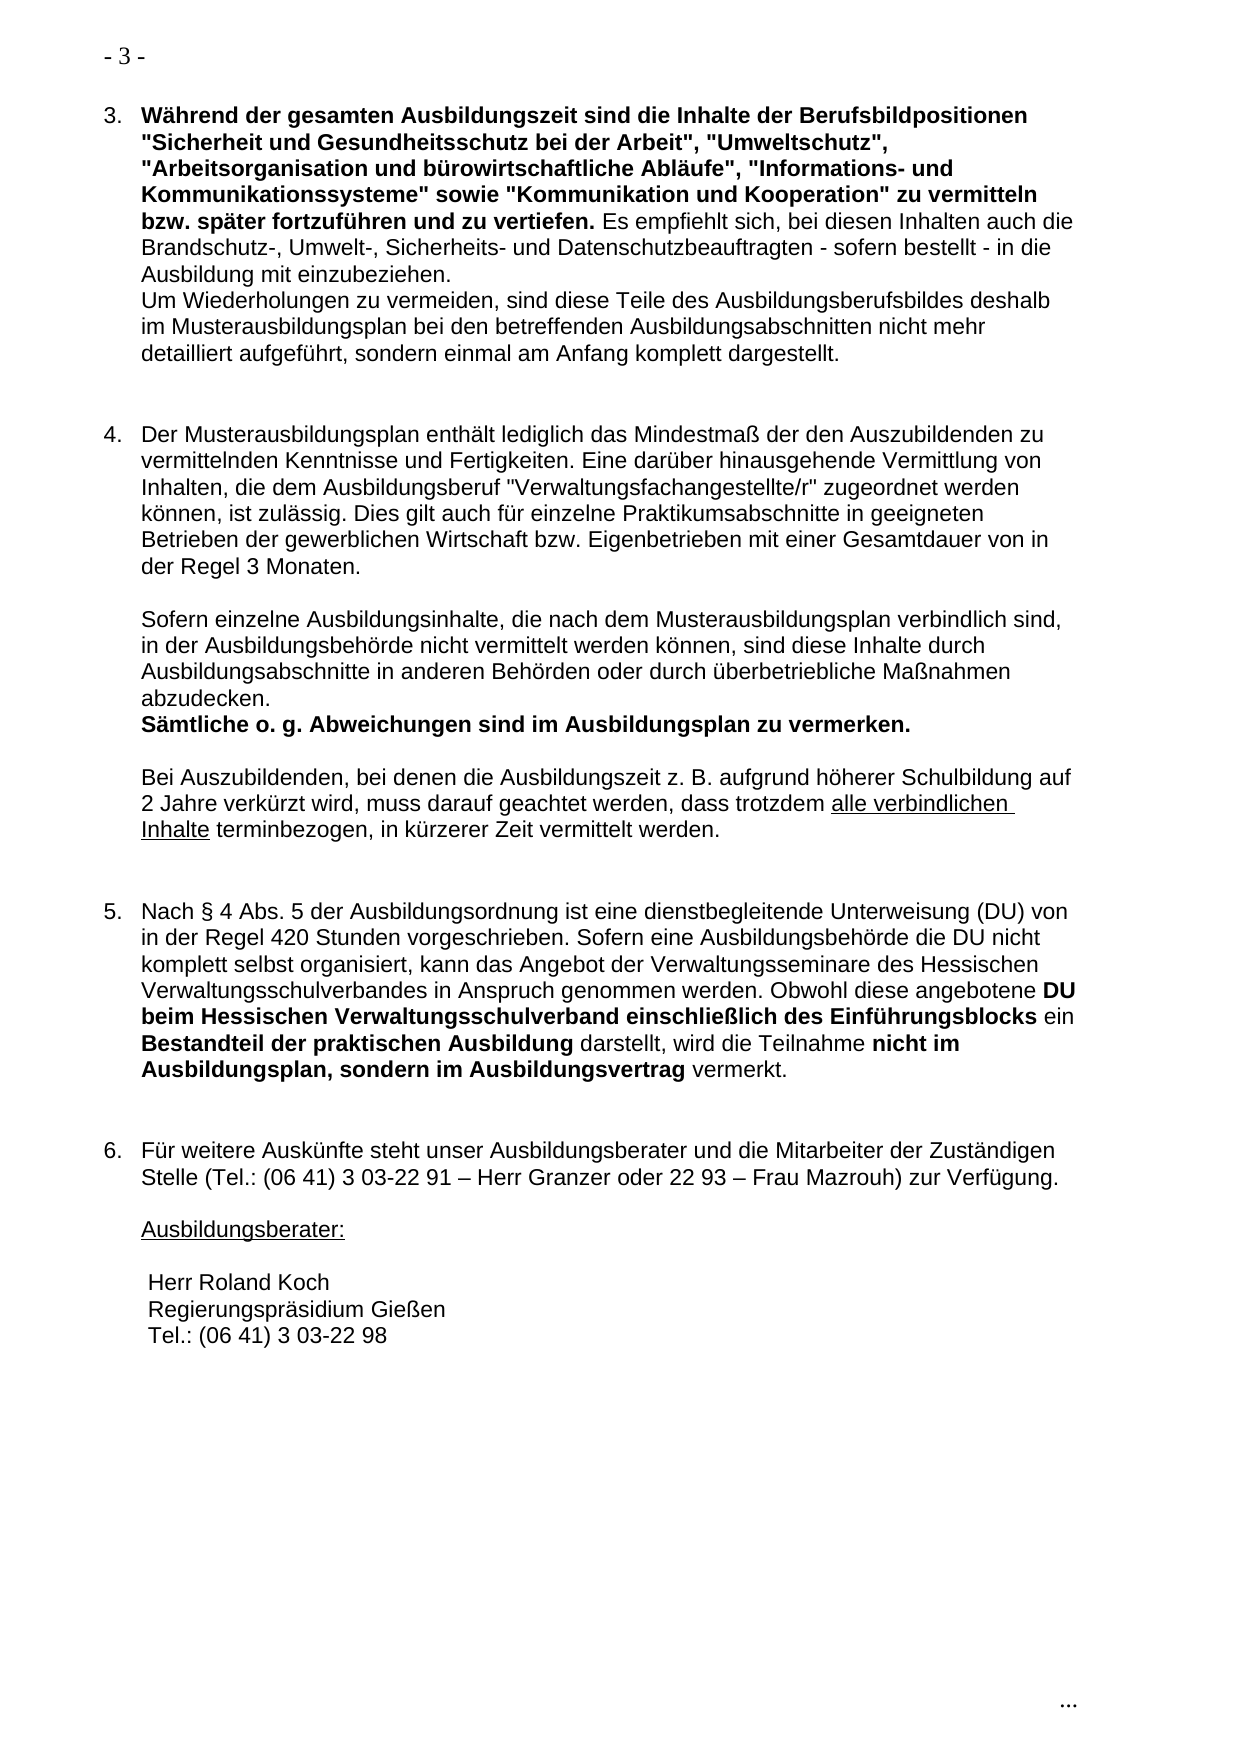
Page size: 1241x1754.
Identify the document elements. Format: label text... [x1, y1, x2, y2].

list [103, 47, 1078, 102]
text Tel.: (06 41) 3 03-22 98 [148, 1322, 1078, 1348]
list Nach § 4 Abs. 5 der Ausbildungsordnung ist eine dienstbegleitende Unterweisung (DU) von in der Regel 420 Stunden vorgeschrieben. Sofern eine Ausbildungsbehörde die DU nicht komplett selbst organisiert, kann das Angebot der Verwaltungsseminare des Hessischen Verwaltungsschulverbandes in Anspruch genommen werden. Obwohl diese angebotene DU beim Hessischen Verwaltungsschulverband einschließlich des Einführungsblocks ein Bestandteil der praktischen Ausbildung darstellt, wird die Teilnahme nicht im Ausbildungsplan, sondern im Ausbildungsvertrag vermerkt. [103, 898, 1078, 1137]
text Herr Roland Koch [148, 1269, 1078, 1296]
text Regierungspräsidium Gießen [148, 1296, 1078, 1322]
list Während der gesamten Ausbildungszeit sind die Inhalte der Berufsbildpositionen "Sicherheit und Gesundheitsschutz bei der Arbeit", "Umweltschutz", "Arbeitsorganisation und bürowirtschaftliche Abläufe", "Informations- und Kommunikationssysteme" sowie "Kommunikation und Kooperation" zu vermitteln bzw. später fortzuführen und zu vertiefen. Es empfiehlt sich, bei diesen Inhalten auch die Brandschutz-, Umwelt-, Sicherheits- und Datenschutzbeauftragten - sofern bestellt - in die Ausbildung mit einzubeziehen. Um Wiederholungen zu vermeiden, sind diese Teile des Ausbildungsberufsbildes deshalb im Musterausbildungsplan bei den betreffenden Ausbildungsabschnitten nicht mehr detailliert aufgeführt, sondern einmal am Anfang komplett dargestellt. [103, 102, 1078, 421]
list Der Musterausbildungsplan enthält lediglich das Mindestmaß der den Auszubildenden zu vermittelnden Kenntnisse und Fertigkeiten. Eine darüber hinausgehende Vermittlung von Inhalten, die dem Ausbildungsberuf "Verwaltungsfachangestellte/r" zugeordnet werden können, ist zulässig. Dies gilt auch für einzelne Praktikumsabschnitte in geeigneten Betrieben der gewerblichen Wirtschaft bzw. Eigenbetrieben mit einer Gesamtdauer von in der Regel 3 Monaten. Sofern einzelne Ausbildungsinhalte, die nach dem Musterausbildungsplan verbindlich sind, in der Ausbildungsbehörde nicht vermittelt werden können, sind diese Inhalte durch Ausbildungsabschnitte in anderen Behörden oder durch überbetriebliche Maßnahmen abzudecken. Sämtliche o. g. Abweichungen sind im Ausbildungsplan zu vermerken. Bei Auszubildenden, bei denen die Ausbildungszeit z. B. aufgrund höherer Schulbildung auf 2 Jahre verkürzt wird, muss darauf geachtet werden, dass trotzdem alle verbindlichen Inhalte terminbezogen, in kürzerer Zeit vermittelt werden. [103, 421, 1078, 898]
list Für weitere Auskünfte steht unser Ausbildungsberater und die Mitarbeiter der Zuständigen Stelle (Tel.: (06 41) 3 03-22 91 – Herr Granzer oder 22 93 – Frau Mazrouh) zur Verfügung. Ausbildungsberater: [103, 1137, 1078, 1243]
